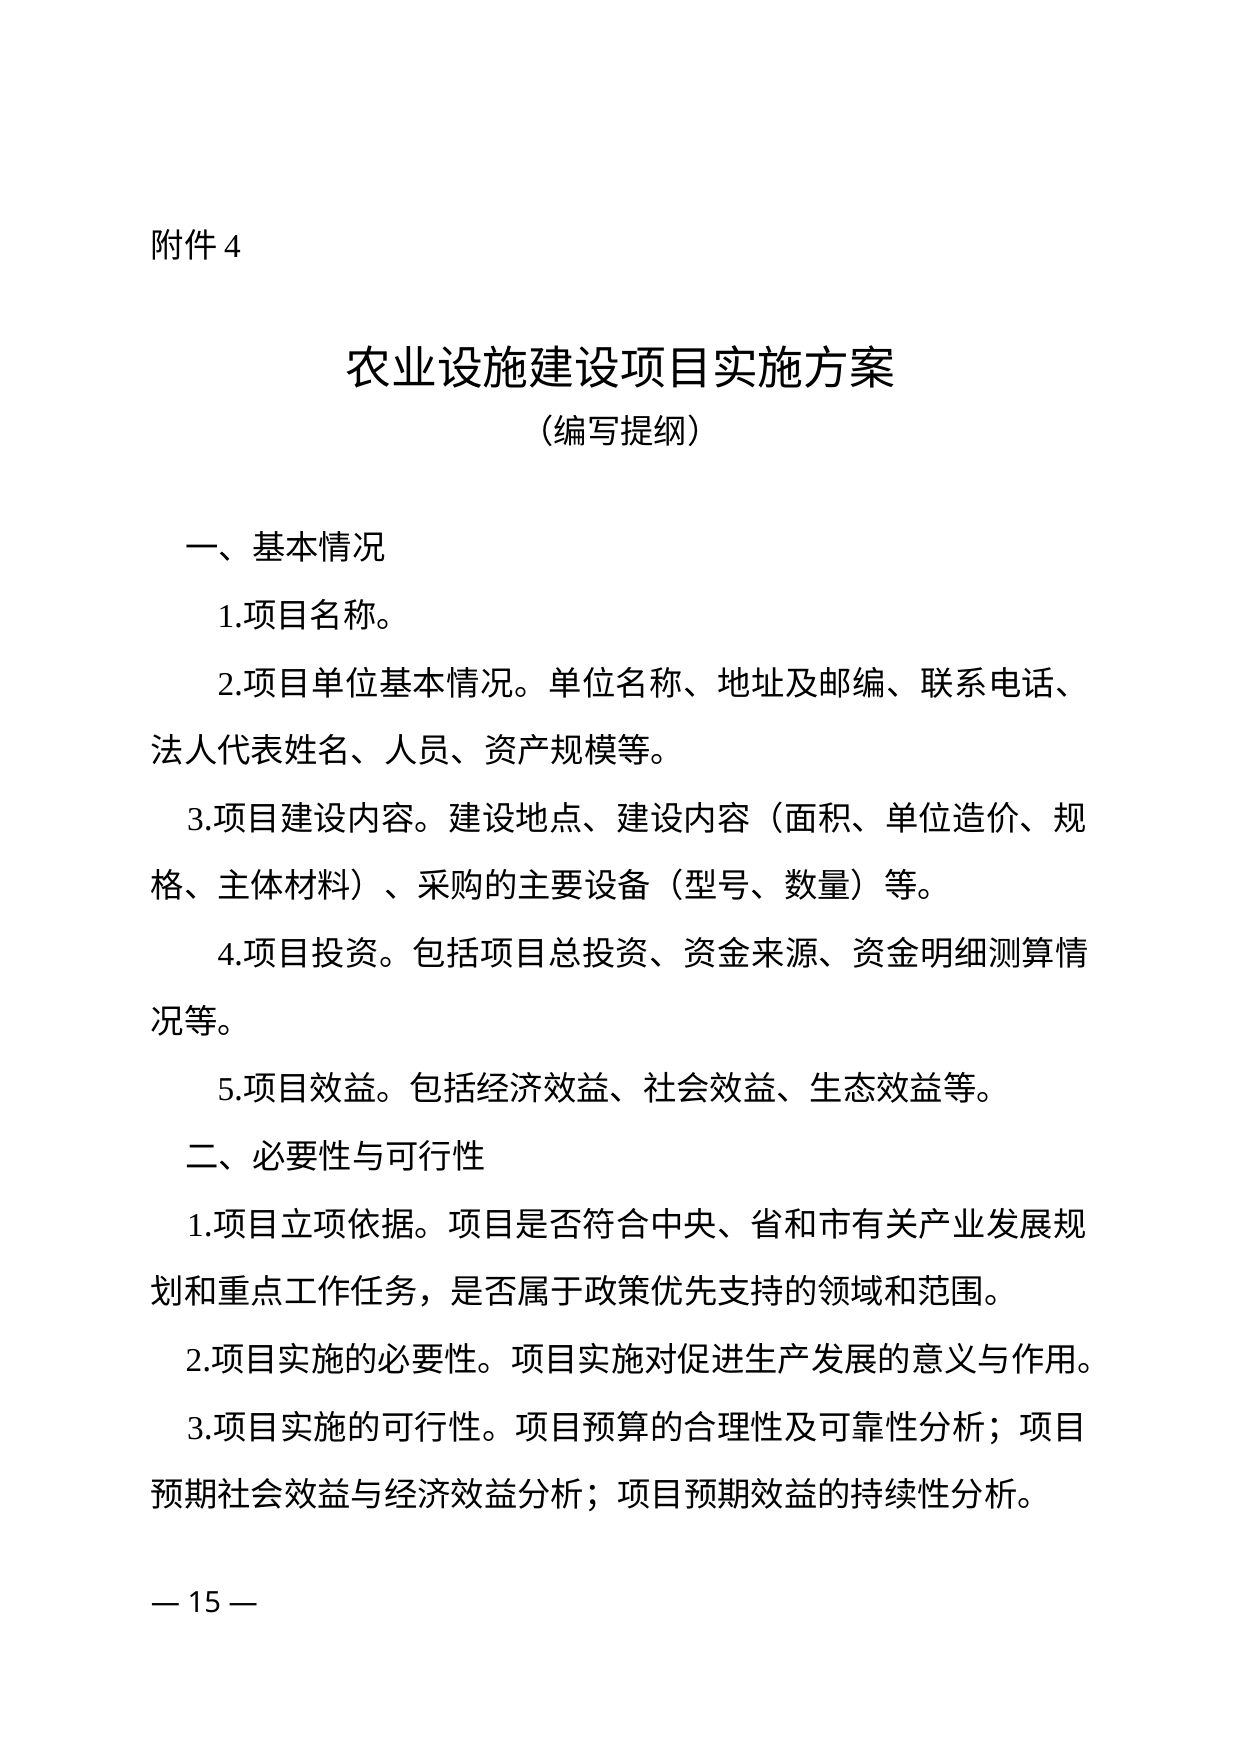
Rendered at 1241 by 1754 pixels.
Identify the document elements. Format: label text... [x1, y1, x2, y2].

text 4.项目投资。包括项目总投资、资金来源、资金明细测算情况等。 [151, 927, 1089, 1043]
text 二、必要性与可行性 [151, 1130, 1089, 1178]
text 农业设施建设项目实施方案 [151, 331, 1089, 398]
text 3.项目实施的可行性。项目预算的合理性及可靠性分析；项目预期社会效益与经济效益分析；项目预期效益的持续性分析。 [151, 1400, 1089, 1516]
text 一、基本情况 [151, 521, 1089, 569]
text 1.项目名称。 [151, 588, 1089, 637]
text 2.项目实施的必要性。项目实施对促进生产发展的意义与作用。 [151, 1333, 1089, 1381]
text 5.项目效益。包括经济效益、社会效益、生态效益等。 [151, 1062, 1089, 1110]
text 2.项目单位基本情况。单位名称、地址及邮编、联系电话、法人代表姓名、人员、资产规模等。 [151, 656, 1089, 772]
text 附件4 [151, 218, 1089, 267]
text 3.项目建设内容。建设地点、建设内容（面积、单位造价、规格、主体材料）、采购的主要设备（型号、数量）等。 [151, 792, 1089, 907]
text （编写提纲） [151, 404, 1089, 453]
text 1.项目立项依据。项目是否符合中央、省和市有关产业发展规划和重点工作任务，是否属于政策优先支持的领域和范围。 [151, 1197, 1089, 1313]
